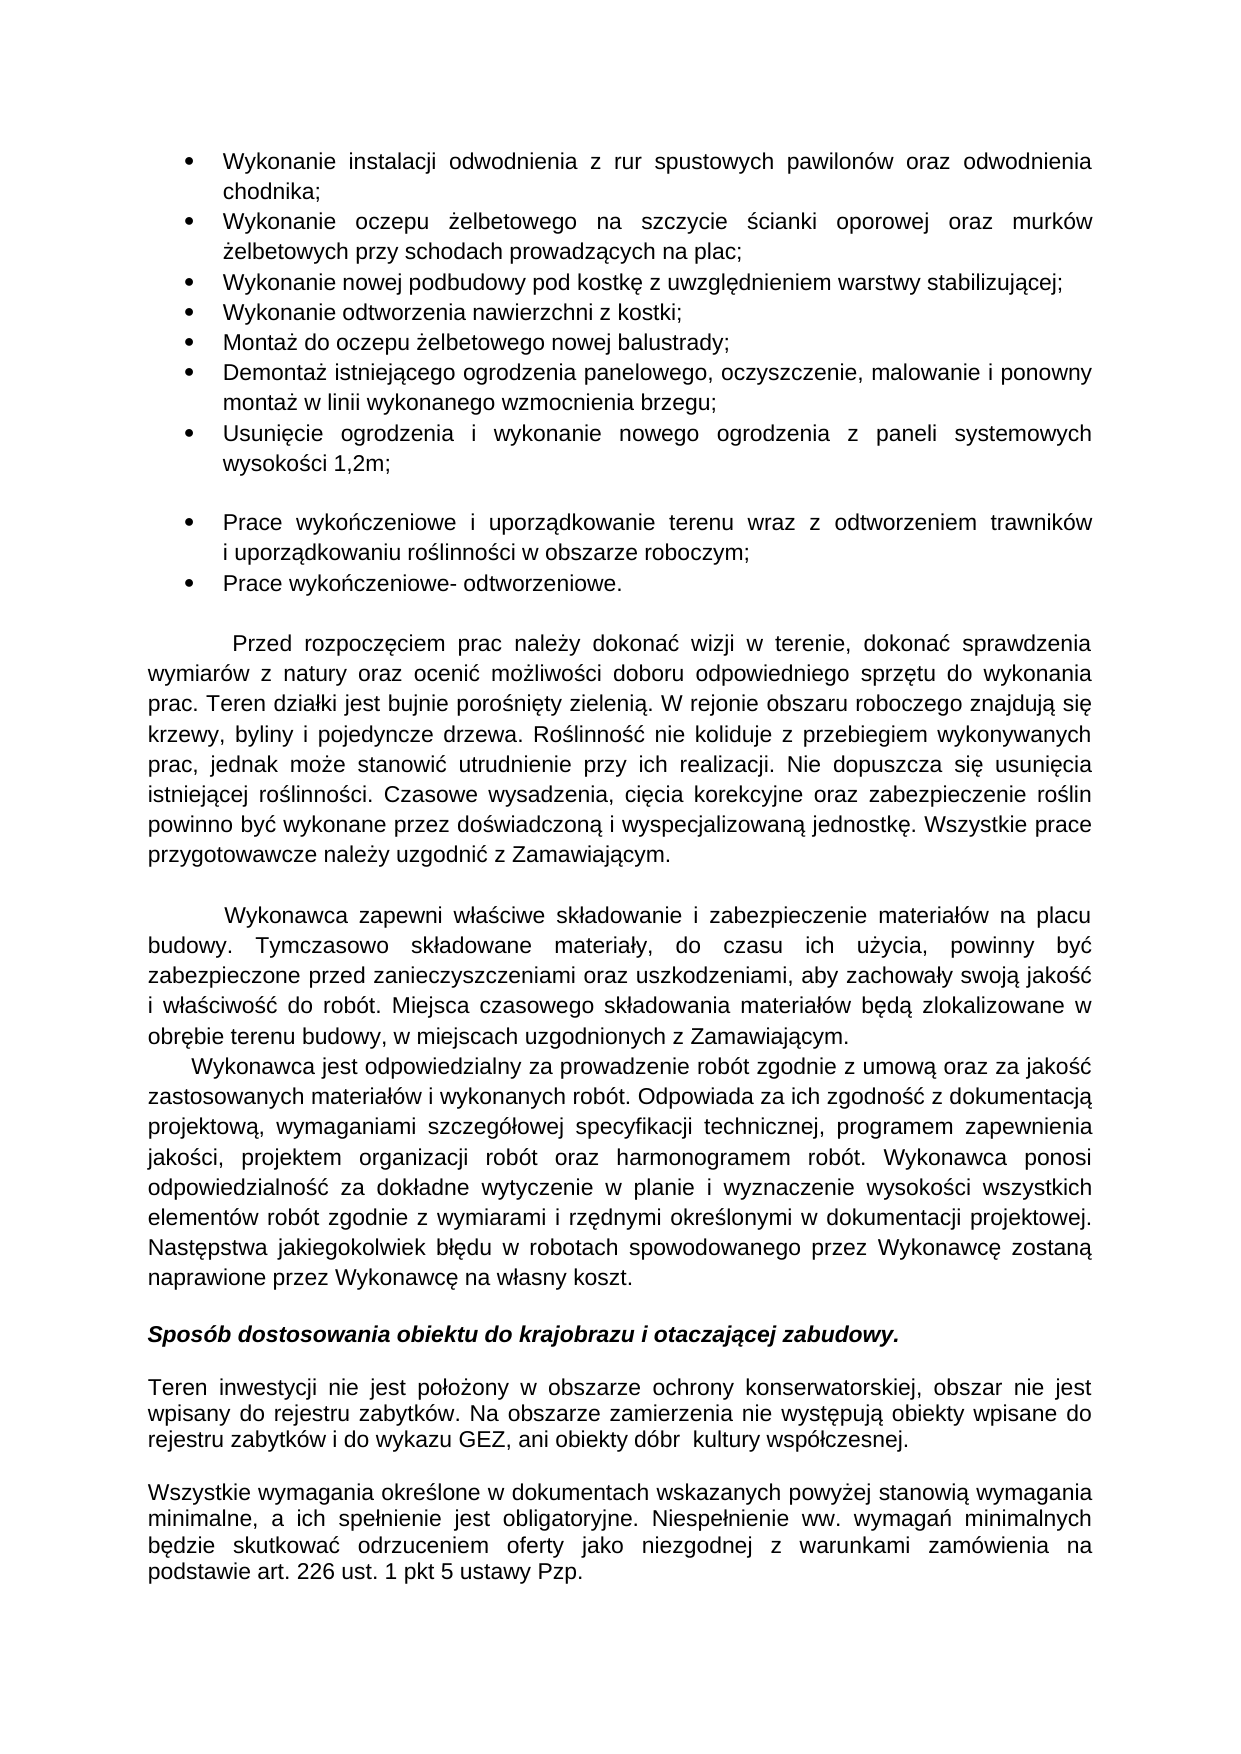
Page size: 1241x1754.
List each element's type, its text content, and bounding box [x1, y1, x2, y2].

list Wykonanie oczepu żelbetowego na szczycie ścianki oporowej oraz murków żelbetowych przy schodach prowadzących na plac; [185, 208, 1093, 264]
text Wykonawca jest odpowiedzialny za prowadzenie robót zgodnie z umową oraz za jakość zastosowanych materiałów i wykonanych robót. Odpowiada za ich zgodność z dokumentacją projektową, wymaganiami szczegółowej specyfikacji technicznej, programem zapewnienia jakości, projektem organizacji robót oraz harmonogramem robót. Wykonawca ponosi odpowiedzialność za dokładne wytyczenie w planie i wyznaczenie wysokości wszystkich elementów robót zgodnie z wymiarami i rzędnymi określonymi w dokumentacji projektowej. Następstwa jakiegokolwiek błędu w robotach spowodowanego przez Wykonawcę zostaną naprawione przez Wykonawcę na własny koszt. [148, 1053, 1093, 1291]
list Demontaż istniejącego ogrodzenia panelowego, oczyszczenie, malowanie i ponowny montaż w linii wykonanego wzmocnienia brzegu; [185, 359, 1093, 416]
list Usunięcie ogrodzenia i wykonanie nowego ogrodzenia z paneli systemowych wysokości 1,2m; [185, 419, 1093, 476]
text Wszystkie wymagania określone w dokumentach wskazanych powyżej stanowią wymagania minimalne, a ich spełnienie jest obligatoryjne. Niespełnienie ww. wymagań minimalnych będzie skutkować odrzuceniem oferty jako niezgodnej z warunkami zamówienia na podstawie art. 226 ust. 1 pkt 5 ustawy Pzp. [148, 1479, 1093, 1584]
list Wykonanie instalacji odwodnienia z rur spustowych pawilonów oraz odwodnienia chodnika; [185, 148, 1093, 204]
list Montaż do oczepu żelbetowego nowej balustrady; [185, 329, 1093, 355]
text Wykonawca zapewni właściwe składowanie i zabezpieczenie materiałów na placu budowy. Tymczasowo składowane materiały, do czasu ich użycia, powinny być zabezpieczone przed zanieczyszczeniami oraz uszkodzeniami, aby zachowały swoją jakość i właściwość do robót. Miejsca czasowego składowania materiałów będą zlokalizowane w obrębie terenu budowy, w miejscach uzgodnionych z Zamawiającym. [148, 902, 1093, 1049]
text Teren inwestycji nie jest położony w obszarze ochrony konserwatorskiej, obszar nie jest wpisany do rejestru zabytków. Na obszarze zamierzenia nie występują obiekty wpisane do rejestru zabytków i do wykazu GEZ, ani obiekty dóbr kultury współczesnej. [148, 1373, 1093, 1453]
list Wykonanie nowej podbudowy pod kostkę z uwzględnieniem warstwy stabilizującej; [185, 268, 1093, 295]
text Przed rozpoczęciem prac należy dokonać wizji w terenie, dokonać sprawdzenia wymiarów z natury oraz ocenić możliwości doboru odpowiedniego sprzętu do wykonania prac. Teren działki jest bujnie porośnięty zielenią. W rejonie obszaru roboczego znajdują się krzewy, byliny i pojedyncze drzewa. Roślinność nie koliduje z przebiegiem wykonywanych prac, jednak może stanowić utrudnienie przy ich realizacji. Nie dopuszcza się usunięcia istniejącej roślinności. Czasowe wysadzenia, cięcia korekcyjne oraz zabezpieczenie roślin powinno być wykonane przez doświadczoną i wyspecjalizowaną jednostkę. Wszystkie prace przygotowawcze należy uzgodnić z Zamawiającym. [148, 630, 1093, 868]
list Prace wykończeniowe i uporządkowanie terenu wraz z odtworzeniem trawników i uporządkowaniu roślinności w obszarze roboczym; [185, 509, 1093, 566]
list Prace wykończeniowe- odtworzeniowe. [185, 569, 1093, 596]
list Wykonanie odtworzenia nawierzchni z kostki; [185, 299, 1093, 325]
text Sposób dostosowania obiektu do krajobrazu i otaczającej zabudowy. [147, 1321, 1091, 1347]
